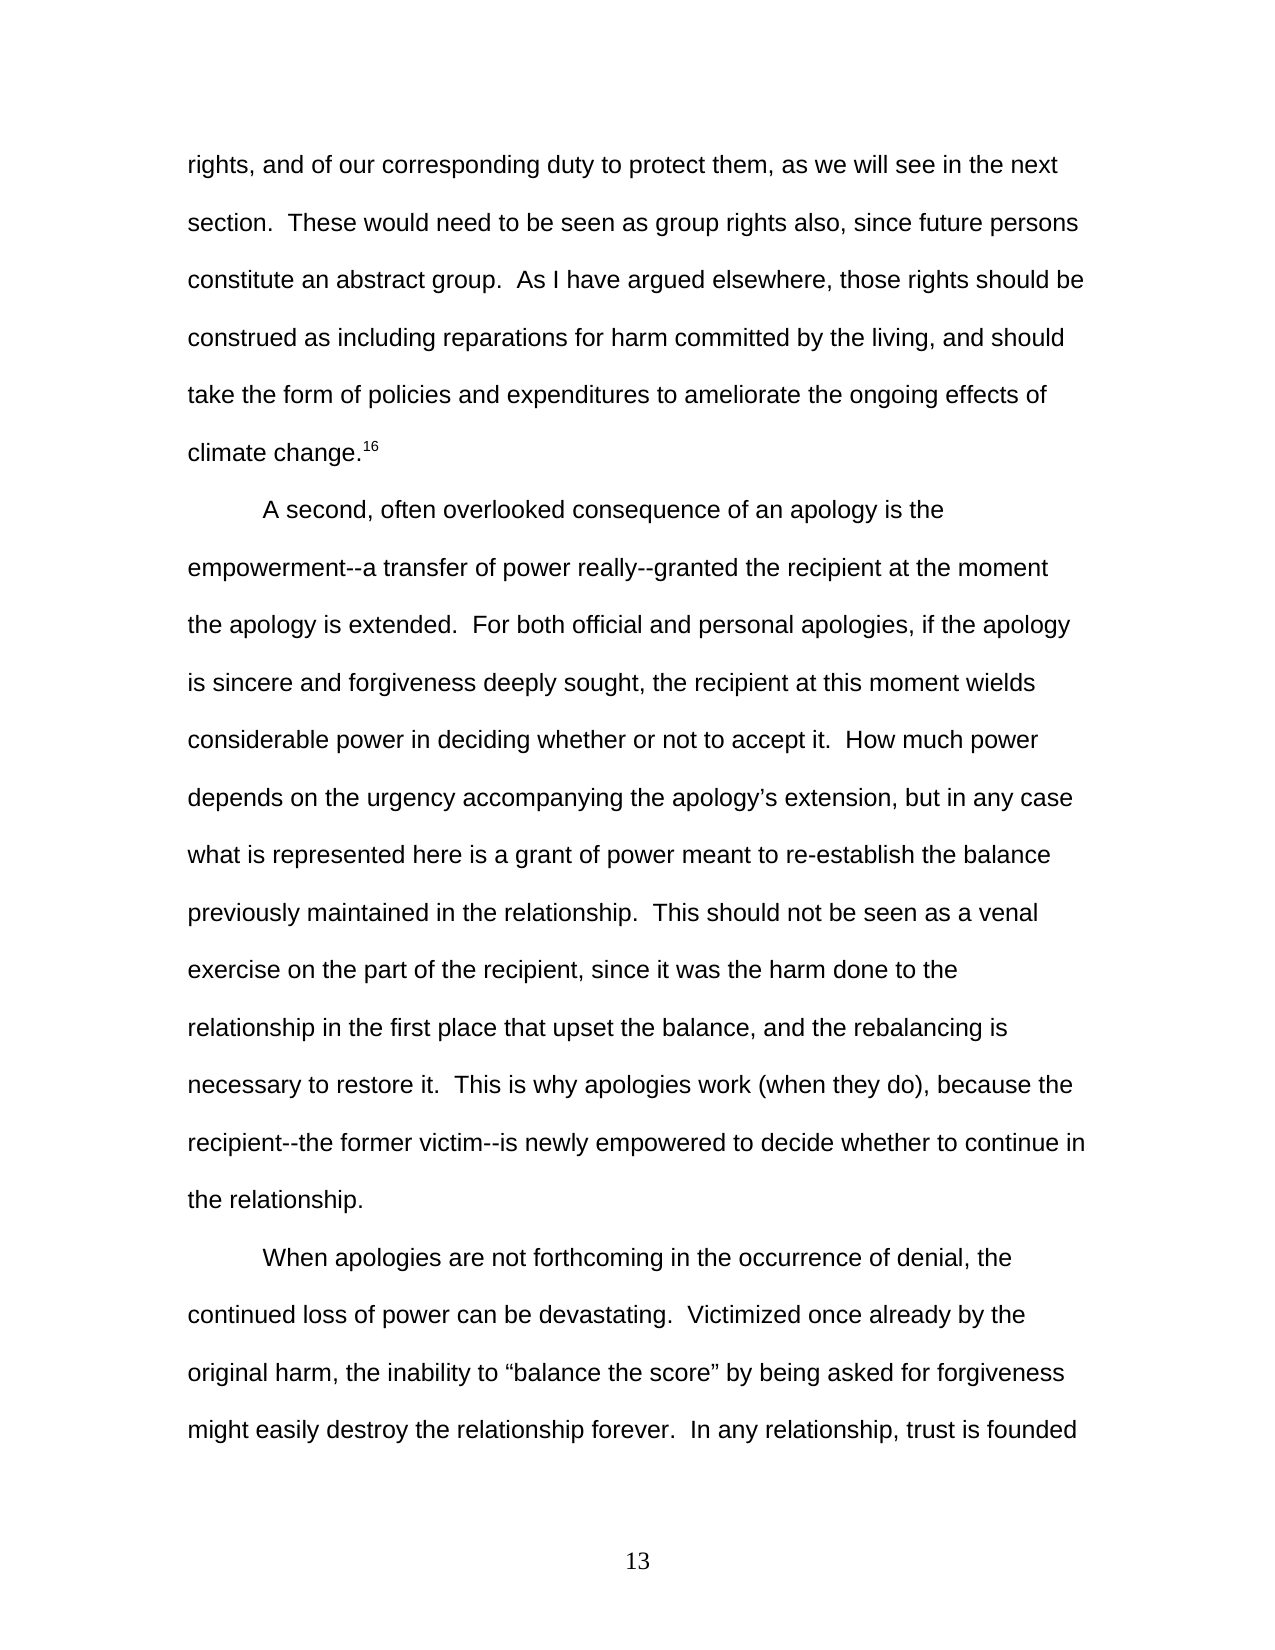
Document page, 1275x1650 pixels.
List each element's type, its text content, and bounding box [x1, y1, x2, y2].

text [187, 150, 1087, 466]
text A second, often overlooked consequence of an apology is the empowerment--a transfer of power really--granted the recipient at the moment the apology is extended. For both official and personal apologies, if the apology is sincere and forgiveness deeply sought, the recipient at this moment wields considerable power in deciding whether or not to accept it. How much power depends on the urgency accompanying the apology’s extension, but in any case what is represented here is a grant of power meant to re-establish the balance previously maintained in the relationship. This should not be seen as a venal exercise on the part of the recipient, since it was the harm done to the relationship in the first place that upset the balance, and the rebalancing is necessary to restore it. This is why apologies work (when they do), because the recipient--the former victim--is newly empowered to decide whether to continue in the relationship. [187, 495, 1087, 1214]
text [187, 1242, 1087, 1444]
